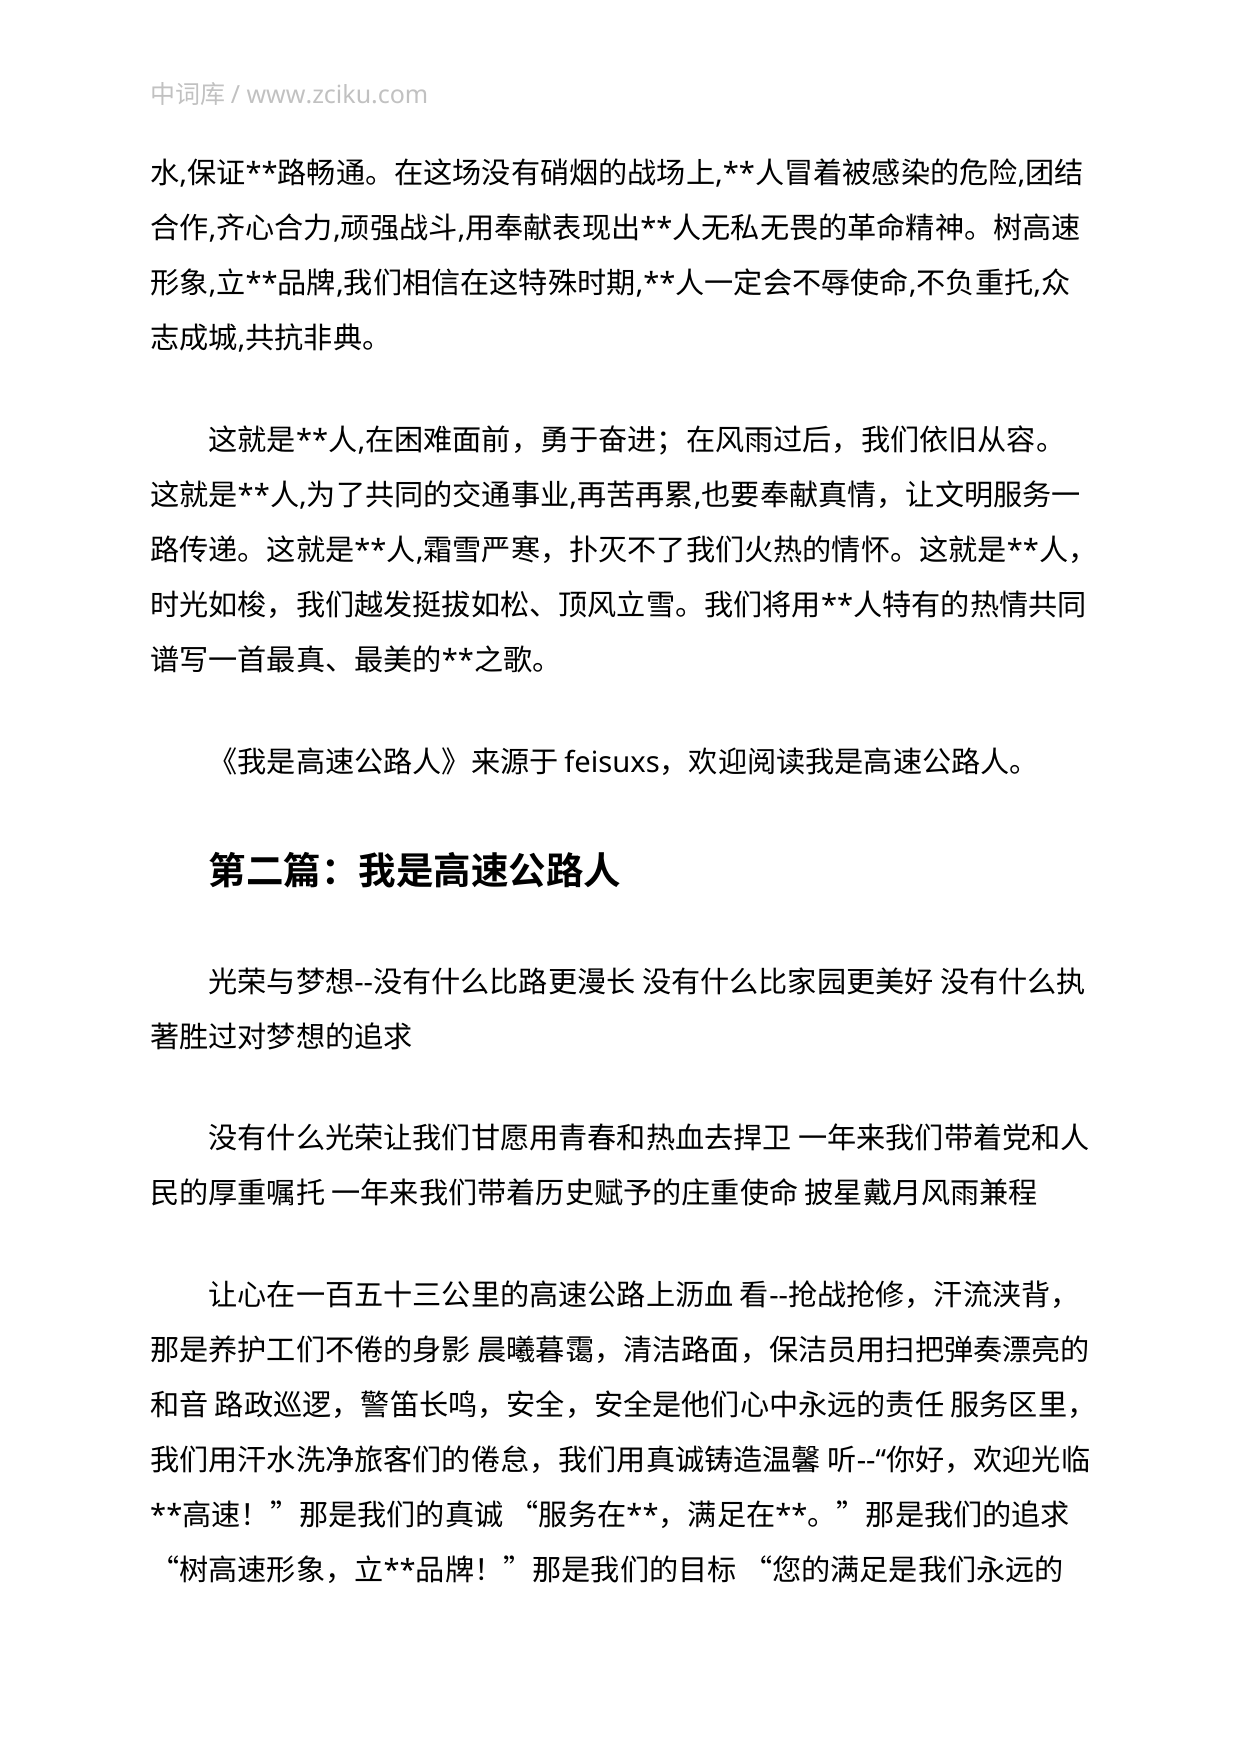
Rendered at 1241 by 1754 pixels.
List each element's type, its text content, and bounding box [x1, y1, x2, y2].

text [150, 150, 1090, 357]
text 《我是高速公路人》来源于feisuxs，欢迎阅读我是高速公路人。 [150, 739, 1090, 781]
text 光荣与梦想--没有什么比路更漫长 没有什么比家园更美好 没有什么执著胜过对梦想的追求 [150, 958, 1090, 1056]
text 这就是**人,在困难面前，勇于奋进；在风雨过后，我们依旧从容。这就是**人,为了共同的交通事业,再苦再累,也要奉献真情，让文明服务一路传递。这就是**人,霜雪严寒，扑灭不了我们火热的情怀。这就是**人，时光如梭，我们越发挺拔如松、顶风立雪。我们将用**人特有的热情共同谱写一首最真、最美的**之歌。 [150, 417, 1090, 679]
text 第二篇：我是高速公路人 [150, 841, 1090, 895]
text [150, 1272, 1090, 1589]
text 没有什么光荣让我们甘愿用青春和热血去捍卫 一年来我们带着党和人民的厚重嘱托 一年来我们带着历史赋予的庄重使命 披星戴月风雨兼程 [150, 1115, 1090, 1212]
